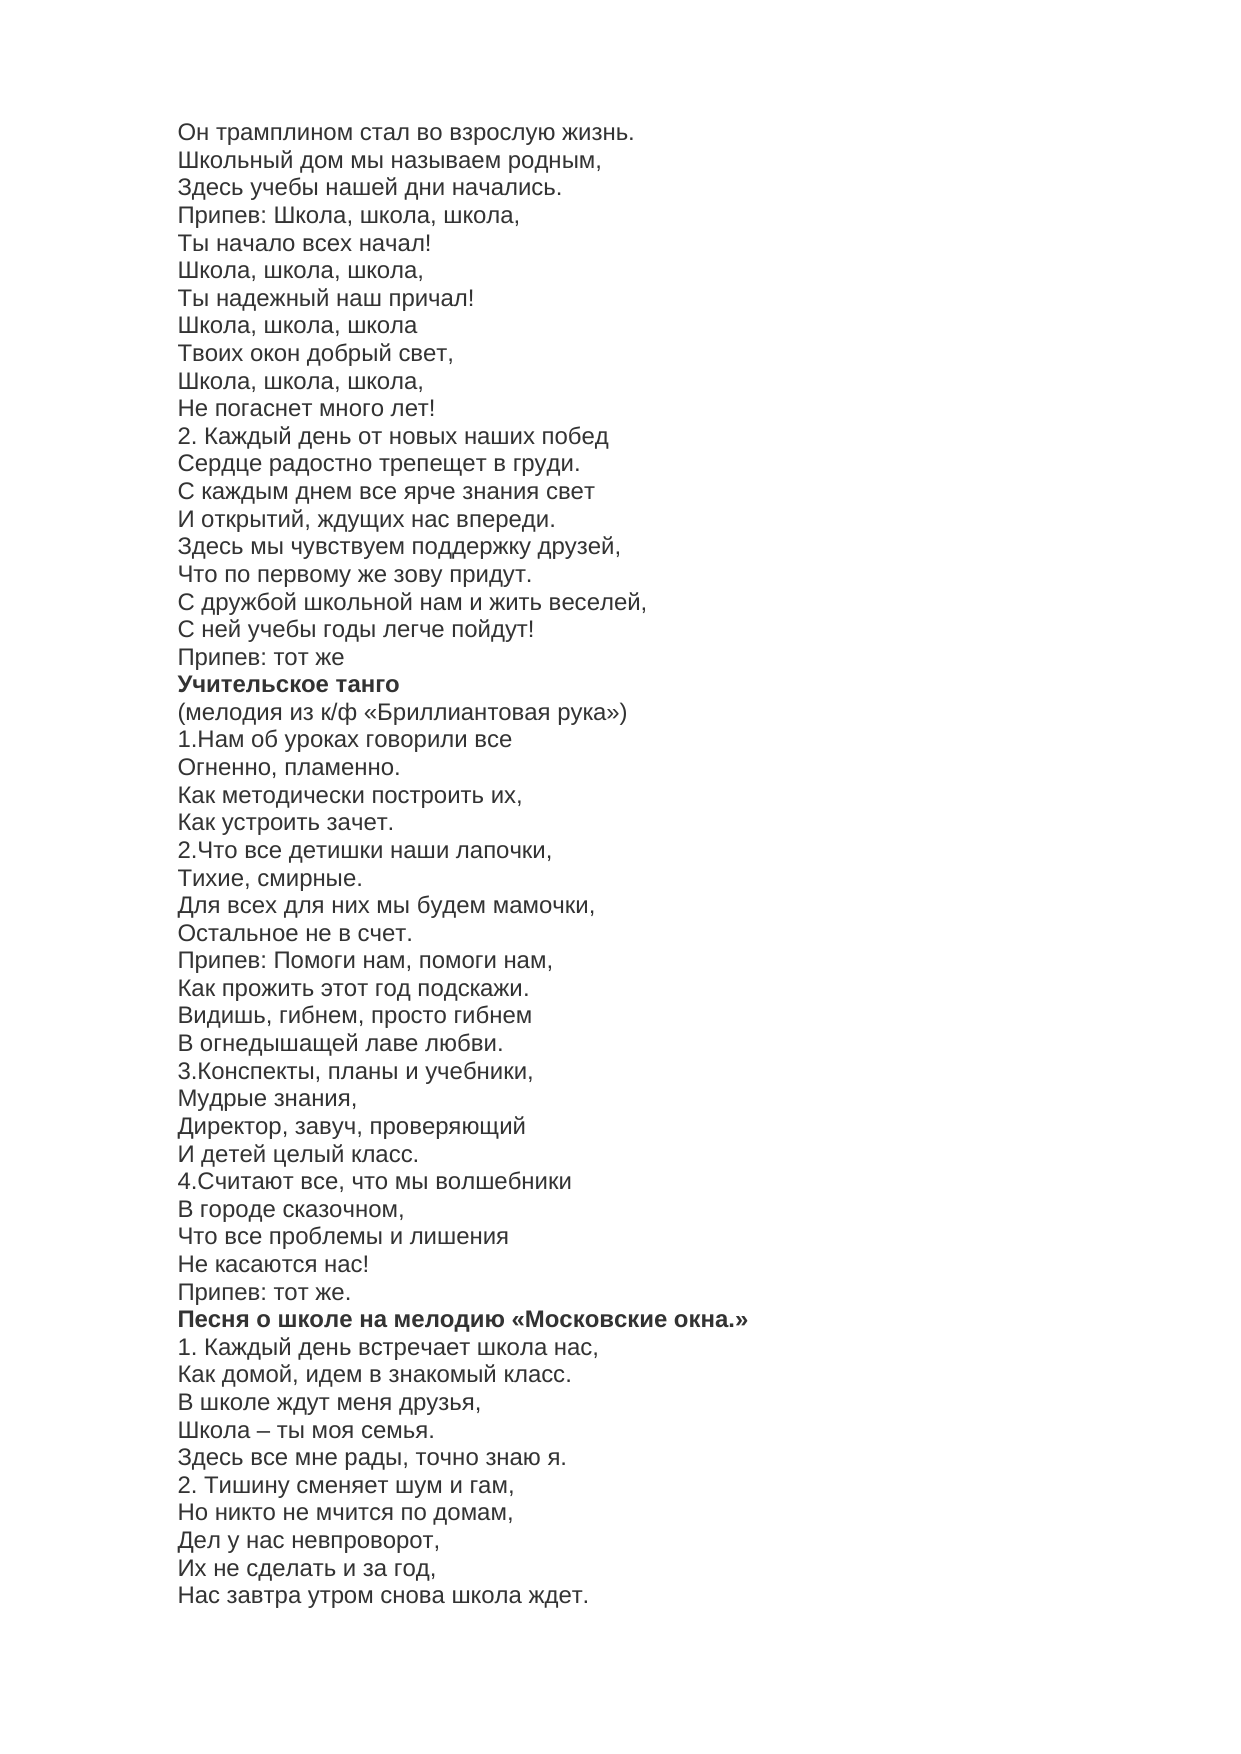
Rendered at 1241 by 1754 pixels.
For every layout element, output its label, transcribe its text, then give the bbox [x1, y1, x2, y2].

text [177, 118, 1152, 670]
text 1.Нам об уроках говорили все Огненно, пламенно. Как методически построить их, Как устроить зачет. 2.Что все детишки наши лапочки, Тихие, смирные. Для всех для них мы будем мамочки, Остальное не в счет. Припев: Помоги нам, помоги нам, Как прожить этот год подскажи. Видишь, гибнем, просто гибнем В огнедышащей лаве любви. 3.Конспекты, планы и учебники, Мудрые знания, Директор, завуч, проверяющий И детей целый класс. 4.Считают все, что мы волшебники В городе сказочном, Что все проблемы и лишения Не касаются нас! Припев: тот же. [177, 725, 1152, 1305]
text 2. Тишину сменяет шум и гам, Но никто не мчится по домам, Дел у нас невпроворот, Их не сделать и за год, Нас завтра утром снова школа ждет. [177, 1471, 1152, 1609]
text 1. Каждый день встречает школа нас, Как домой, идем в знакомый класс. В школе ждут меня друзья, Школа – ты моя семья. Здесь все мне рады, точно знаю я. [177, 1333, 1152, 1471]
text Учительское танго (мелодия из к/ф «Бриллиантовая рука») [177, 670, 1152, 725]
text Песня о школе на мелодию «Московские окна.» [177, 1305, 1152, 1333]
